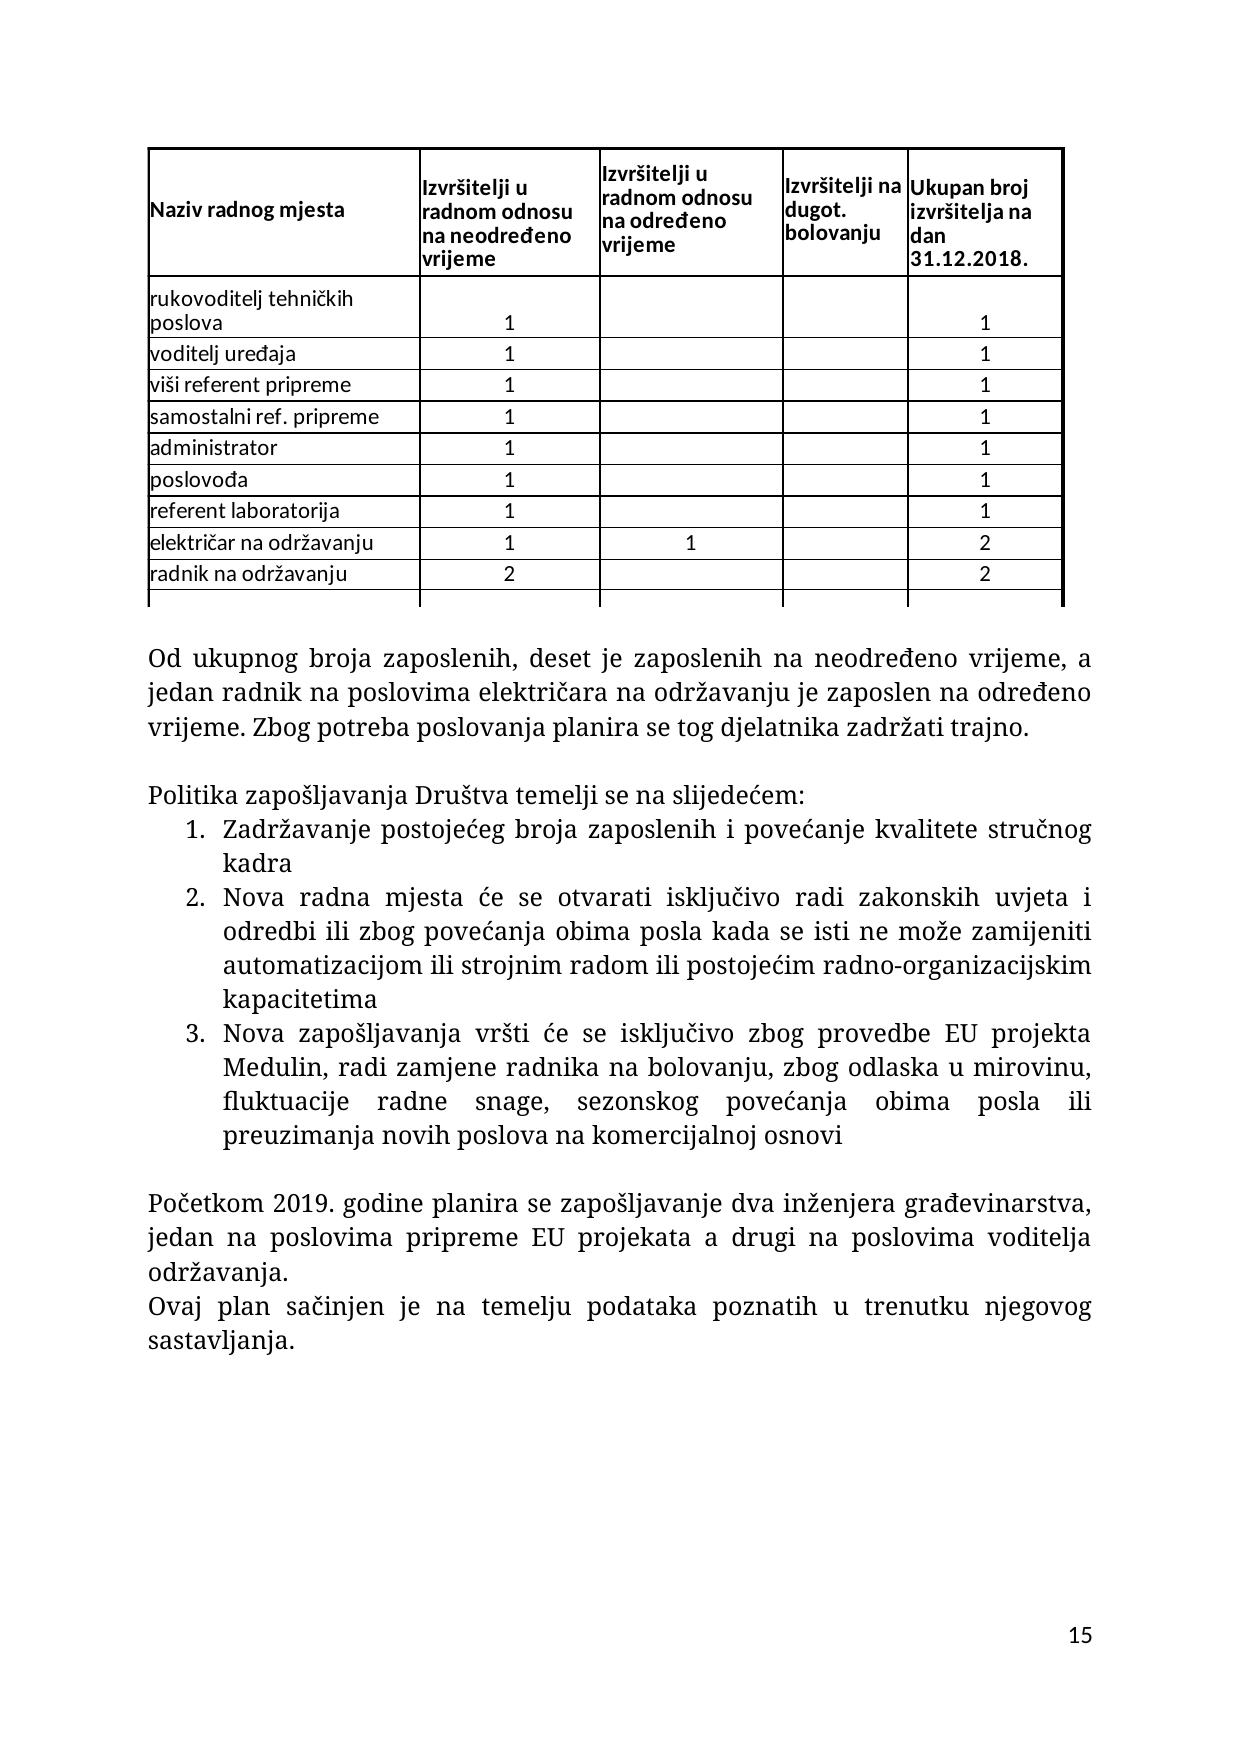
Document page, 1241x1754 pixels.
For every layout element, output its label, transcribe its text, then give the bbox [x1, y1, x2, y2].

text Ovaj plan sačinjen je na temelju podataka poznatih u trenutku njegovog sastavljanja. [148, 1288, 1093, 1356]
list Nova zapošljavanja vršti će se isključivo zbog provedbe EU projekta Medulin, radi zamjene radnika na bolovanju, zbog odlaska u mirovinu, fluktuacije radne snage, sezonskog povećanja obima posla ili preuzimanja novih poslova na komercijalnoj osnovi [185, 1016, 1093, 1152]
text Početkom 2019. godine planira se zapošljavanje dva inženjera građevinarstva, jedan na poslovima pripreme EU projekata a drugi na poslovima voditelja održavanja. [148, 1186, 1093, 1288]
list Nova radna mjesta će se otvarati isključivo radi zakonskih uvjeta i odredbi ili zbog povećanja obima posla kada se isti ne može zamijeniti automatizacijom ili strojnim radom ili postojećim radno-organizacijskim kapacitetima [185, 879, 1093, 1016]
text Od ukupnog broja zaposlenih, deset je zaposlenih na neodređeno vrijeme, a jedan radnik na poslovima električara na održavanju je zaposlen na određeno vrijeme. Zbog potreba poslovanja planira se tog djelatnika zadržati trajno. [148, 641, 1093, 743]
list Zadržavanje postojećeg broja zaposlenih i povećanje kvalitete stručnog kadra [185, 811, 1093, 879]
text Politika zapošljavanja Društva temelji se na slijedećem: [148, 777, 1093, 811]
